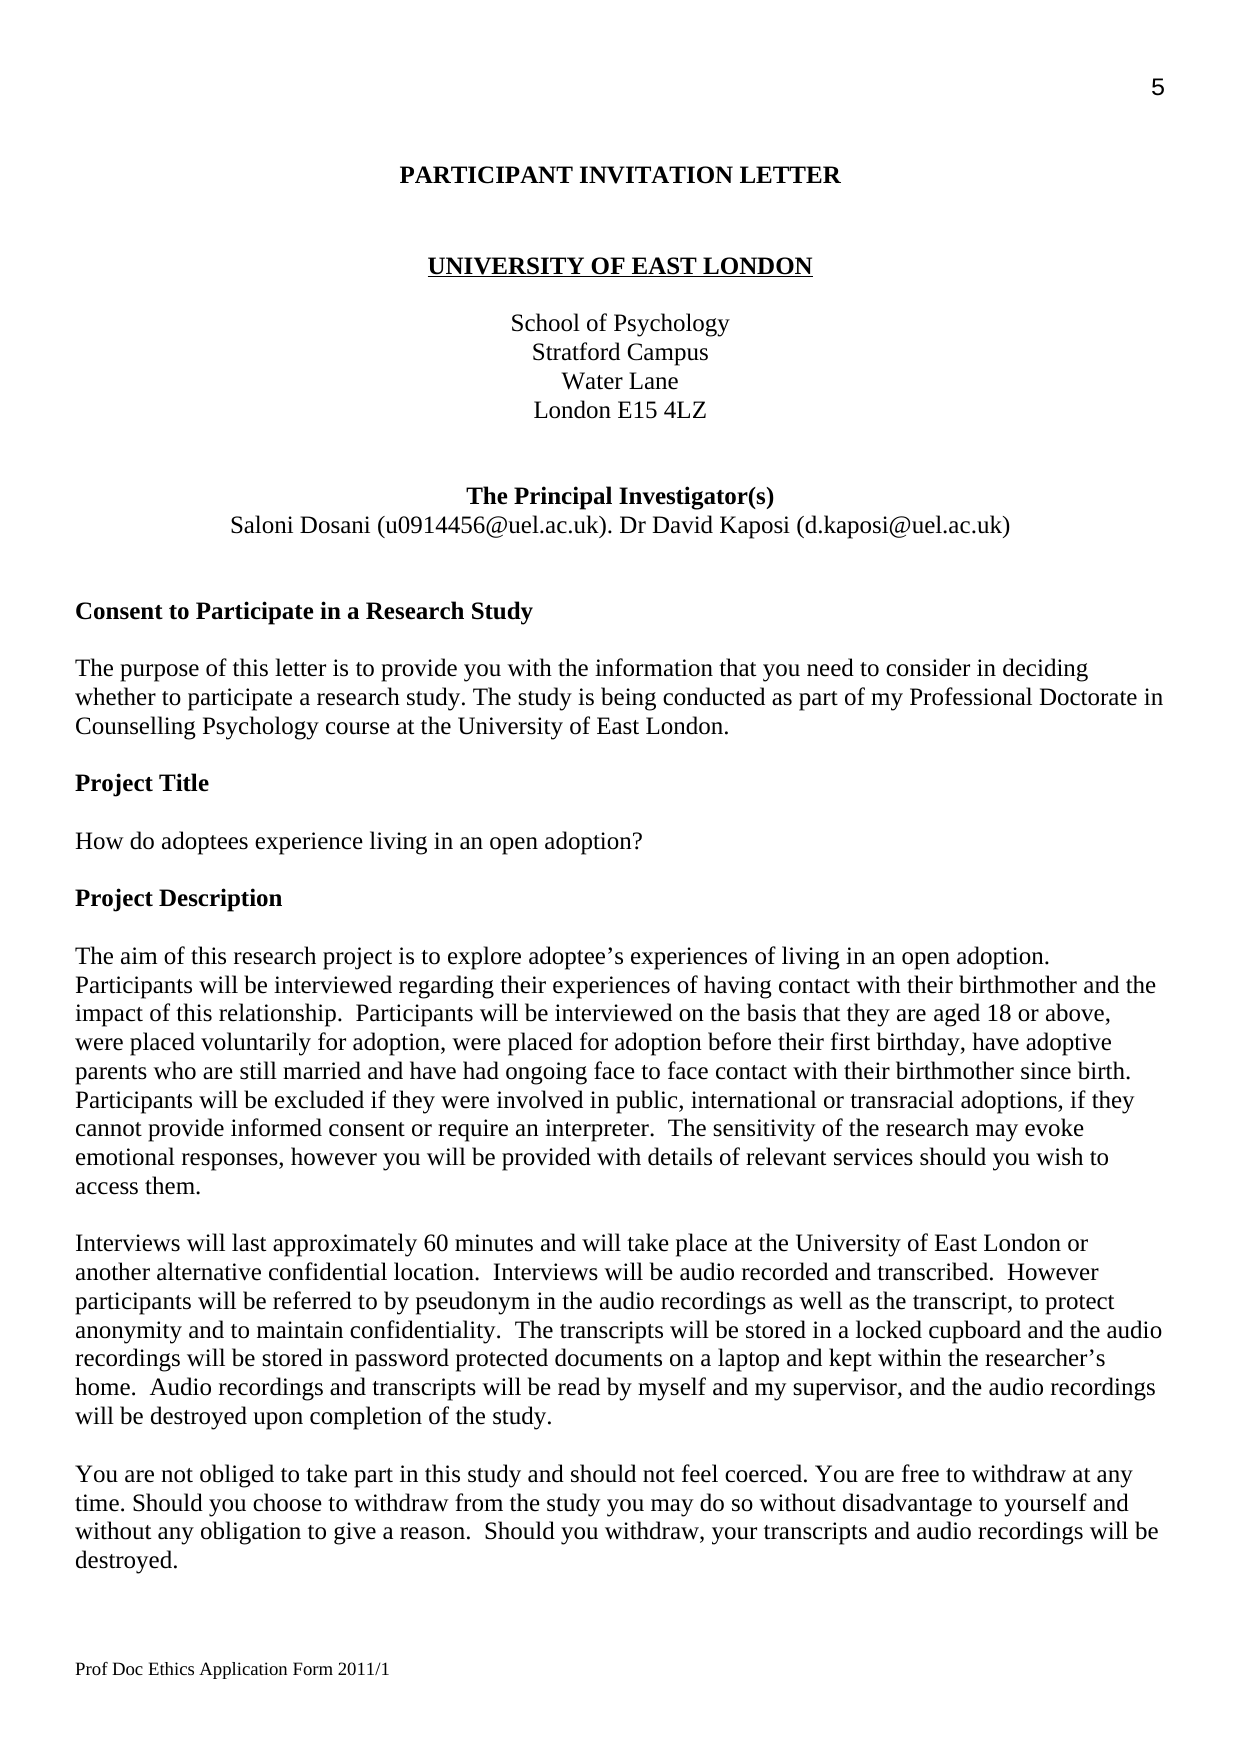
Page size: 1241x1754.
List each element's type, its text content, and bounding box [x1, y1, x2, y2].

text Project Title [75, 768, 1165, 797]
text How do adoptees experience living in an open adoption? [75, 826, 1165, 855]
text UNIVERSITY OF EAST LONDON [75, 251, 1165, 280]
text The aim of this research project is to explore adoptee’s experiences of living in an open adoption. Participants will be interviewed regarding their experiences of having contact with their birthmother and the impact of this relationship. Participants will be interviewed on the basis that they are aged 18 or above, were placed voluntarily for adoption, were placed for adoption before their first birthday, have adoptive parents who are still married and have had ongoing face to face contact with their birthmother since birth. Participants will be excluded if they were involved in public, international or transracial adoptions, if they cannot provide informed consent or require an interpreter. The sensitivity of the research may evoke emotional responses, however you will be provided with details of relevant services should you wish to access them. [75, 941, 1165, 1200]
text Interviews will last approximately 60 minutes and will take place at the University of East London or another alternative confidential location. Interviews will be audio recorded and transcribed. However participants will be referred to by pseudonym in the audio recordings as well as the transcript, to protect anonymity and to maintain confidentiality. The transcripts will be stored in a locked cupboard and the audio recordings will be stored in password protected documents on a laptop and kept within the researcher’s home. Audio recordings and transcripts will be read by myself and my supervisor, and the audio recordings will be destroyed upon completion of the study. [75, 1228, 1165, 1430]
text School of Psychology [75, 308, 1165, 337]
text Water Lane [75, 366, 1165, 395]
text Stratford Campus [75, 337, 1165, 366]
text The purpose of this letter is to provide you with the information that you need to consider in deciding whether to participate a research study. The study is being conducted as part of my Professional Doctorate in Counselling Psychology course at the University of East London. [75, 653, 1165, 740]
text You are not obliged to take part in this study and should not feel coerced. You are free to withdraw at any time. Should you choose to withdraw from the study you may do so without disadvantage to yourself and without any obligation to give a reason. Should you withdraw, your transcripts and audio recordings will be destroyed. [75, 1459, 1165, 1574]
text Saloni Dosani (u0914456@uel.ac.uk). Dr David Kaposi (d.kaposi@uel.ac.uk) [75, 510, 1165, 538]
text Consent to Participate in a Research Study [75, 596, 1165, 625]
text PARTICIPANT INVITATION LETTER [75, 160, 1165, 189]
text The Principal Investigator(s) [75, 481, 1165, 510]
text Project Description [75, 883, 1165, 912]
text London E15 4LZ [75, 395, 1165, 423]
